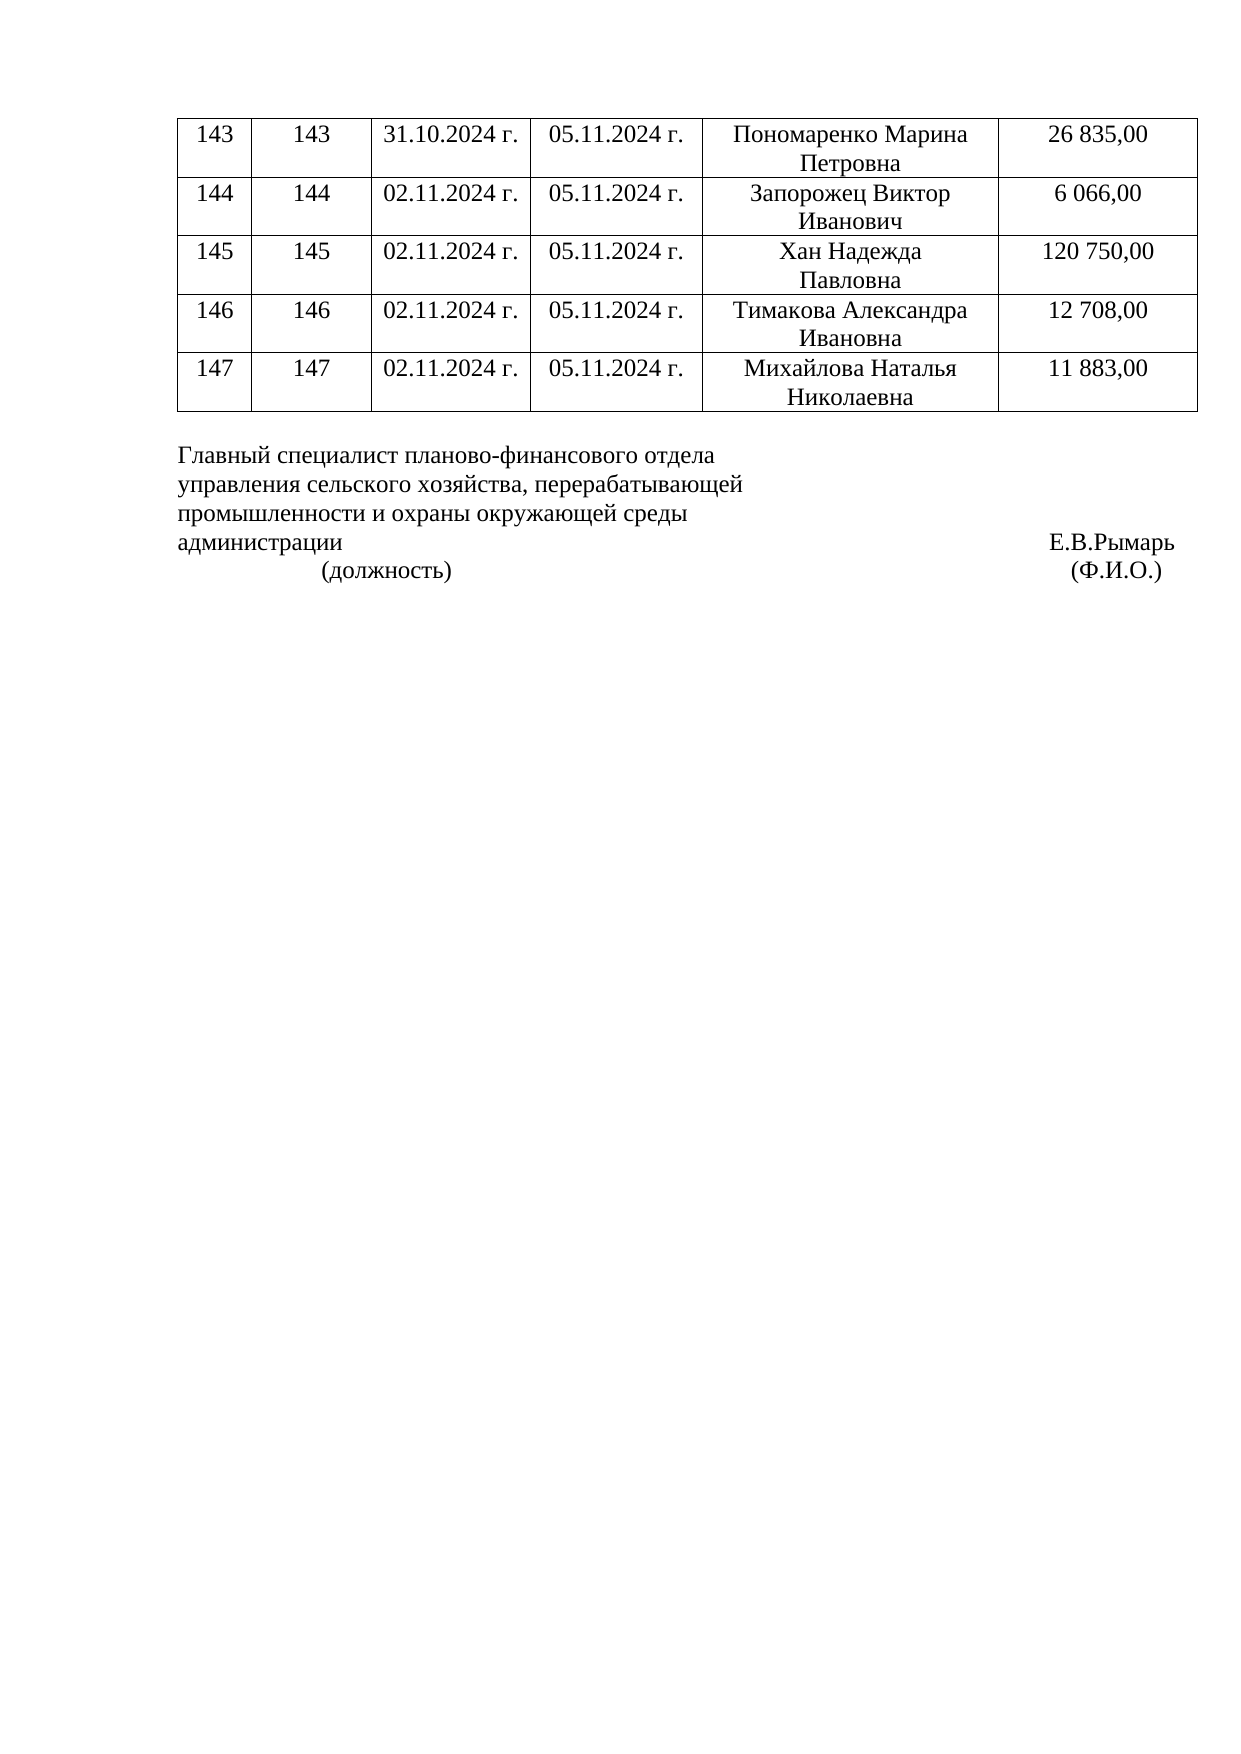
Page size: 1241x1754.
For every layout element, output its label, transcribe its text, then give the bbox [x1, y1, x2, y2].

table_cell 02.11.2024 г. [372, 236, 530, 294]
table_cell 146 [178, 295, 251, 352]
table_cell 05.11.2024 г. [531, 236, 702, 294]
text администрации Е.В.Рымарь [177, 527, 1181, 556]
table_cell 05.11.2024 г. [531, 295, 702, 352]
table_cell 02.11.2024 г. [372, 353, 530, 411]
text Главный специалист планово-финансового отдела [177, 441, 1181, 469]
table_cell 26 835,00 [999, 119, 1197, 177]
text (должность) (Ф.И.О.) [177, 556, 1181, 584]
table_cell 143 [178, 119, 251, 177]
table_cell 31.10.2024 г. [372, 119, 530, 177]
table_cell 145 [178, 236, 251, 294]
table_cell Михайлова Наталья Николаевна [703, 353, 998, 411]
table_cell 6 066,00 [999, 178, 1197, 235]
table_cell Тимакова Александра Ивановна [703, 295, 998, 352]
table_cell 02.11.2024 г. [372, 178, 530, 235]
table_cell 05.11.2024 г. [531, 119, 702, 177]
table_cell 144 [178, 178, 251, 235]
table_cell Пономаренко Марина Петровна [703, 119, 998, 177]
table_cell 143 [252, 119, 371, 177]
table_cell 05.11.2024 г. [531, 353, 702, 411]
table_cell Запорожец Виктор Иванович [703, 178, 998, 235]
table_cell 147 [252, 353, 371, 411]
table_cell 147 [178, 353, 251, 411]
table_cell 02.11.2024 г. [372, 295, 530, 352]
table_cell 11 883,00 [999, 353, 1197, 411]
table_cell 120 750,00 [999, 236, 1197, 294]
table_cell 12 708,00 [999, 295, 1197, 352]
text промышленности и охраны окружающей среды [177, 498, 1181, 527]
text управления сельского хозяйства, перерабатывающей [177, 469, 1181, 498]
table_cell Хан Надежда Павловна [703, 236, 998, 294]
table_cell 05.11.2024 г. [531, 178, 702, 235]
table_cell 144 [252, 178, 371, 235]
table_cell 146 [252, 295, 371, 352]
table_cell 145 [252, 236, 371, 294]
